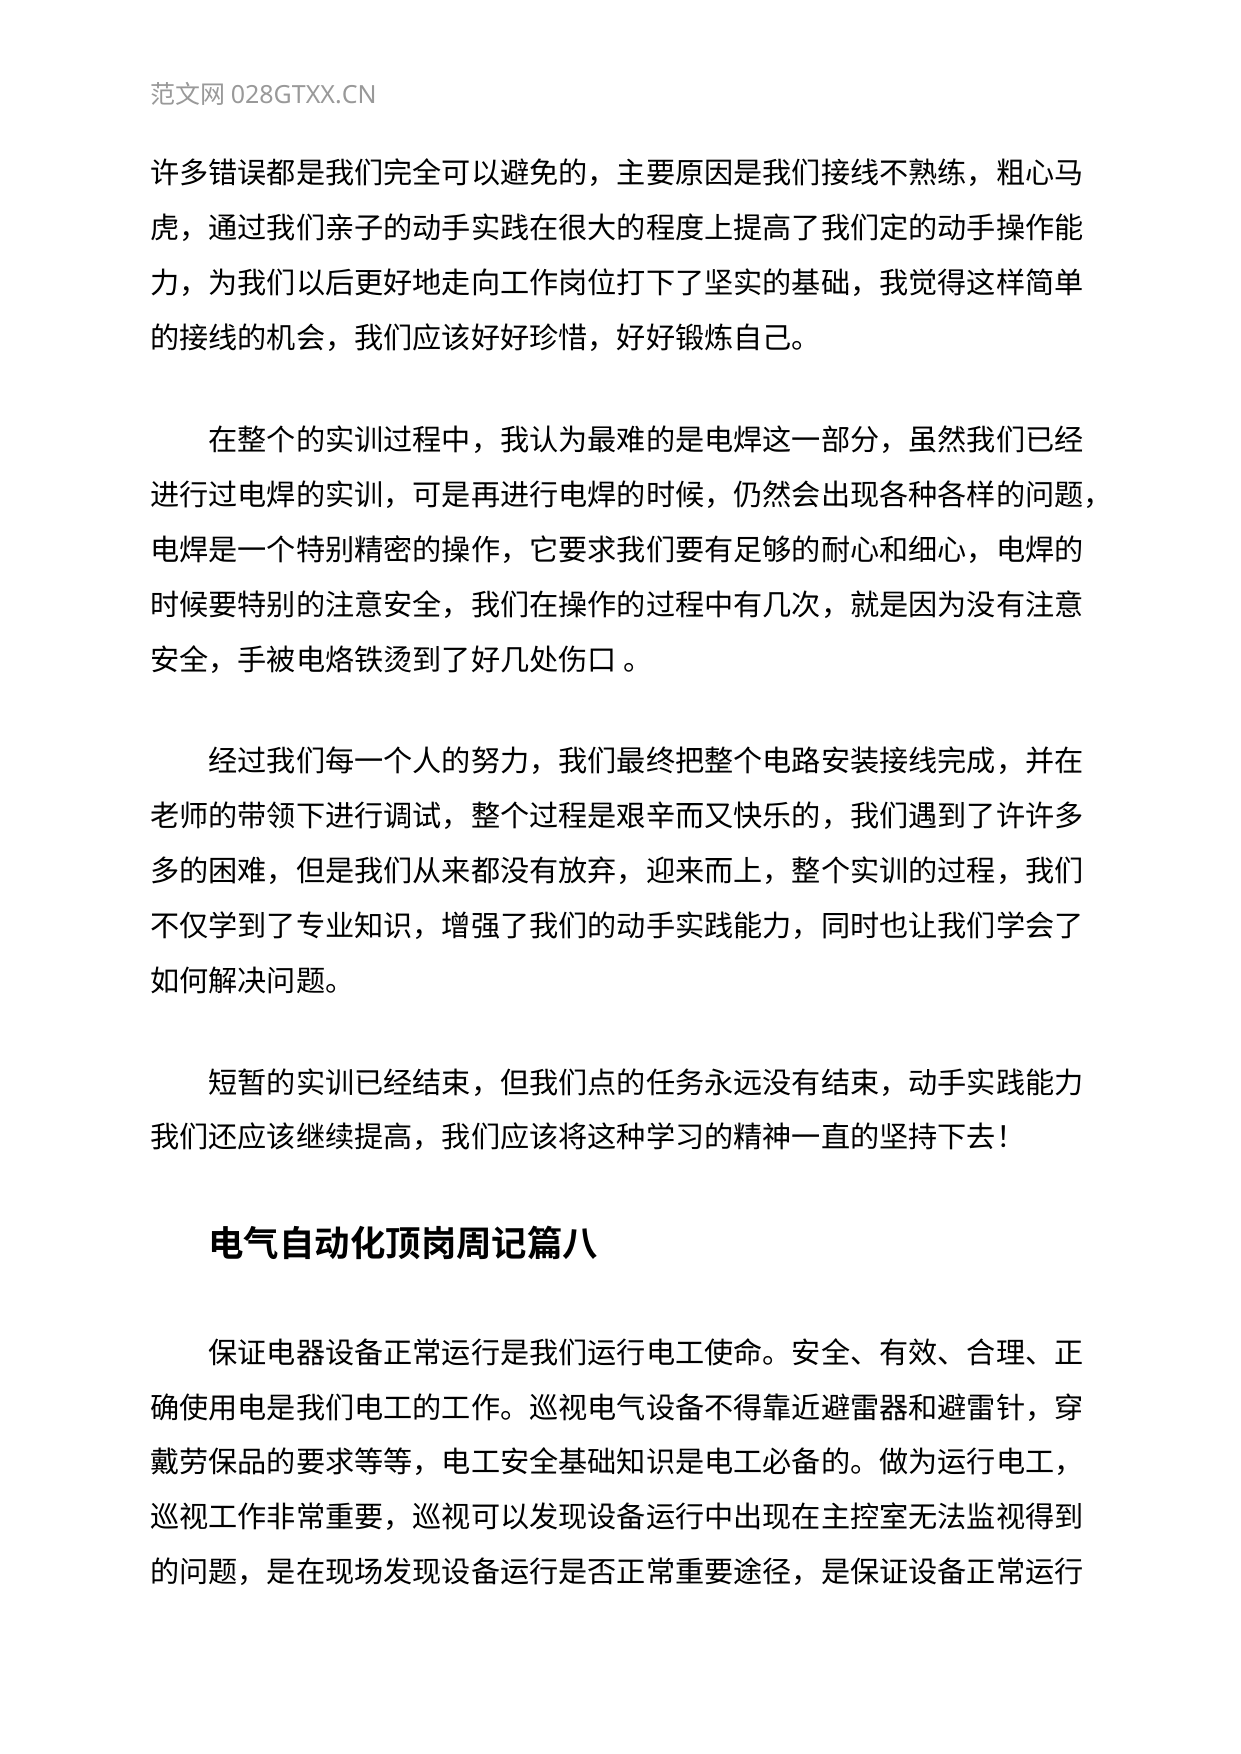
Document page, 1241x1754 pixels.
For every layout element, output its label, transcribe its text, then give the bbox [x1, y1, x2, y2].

text 经过我们每一个人的努力，我们最终把整个电路安装接线完成，并在老师的带领下进行调试，整个过程是艰辛而又快乐的，我们遇到了许许多多的困难，但是我们从来都没有放弃，迎来而上，整个实训的过程，我们不仅学到了专业知识，增强了我们的动手实践能力，同时也让我们学会了如何解决问题。 [150, 738, 1090, 1000]
text 短暂的实训已经结束，但我们点的任务永远没有结束，动手实践能力我们还应该继续提高，我们应该将这种学习的精神一直的坚持下去！ [150, 1059, 1090, 1156]
text 在整个的实训过程中，我认为最难的是电焊这一部分，虽然我们已经进行过电焊的实训，可是再进行电焊的时候，仍然会出现各种各样的问题，电焊是一个特别精密的操作，它要求我们要有足够的耐心和细心，电焊的时候要特别的注意安全，我们在操作的过程中有几次，就是因为没有注意安全，手被电烙铁烫到了好几处伤口 。 [150, 416, 1090, 678]
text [150, 150, 1090, 357]
text 电气自动化顶岗周记篇八 [150, 1216, 1090, 1267]
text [150, 1329, 1090, 1591]
